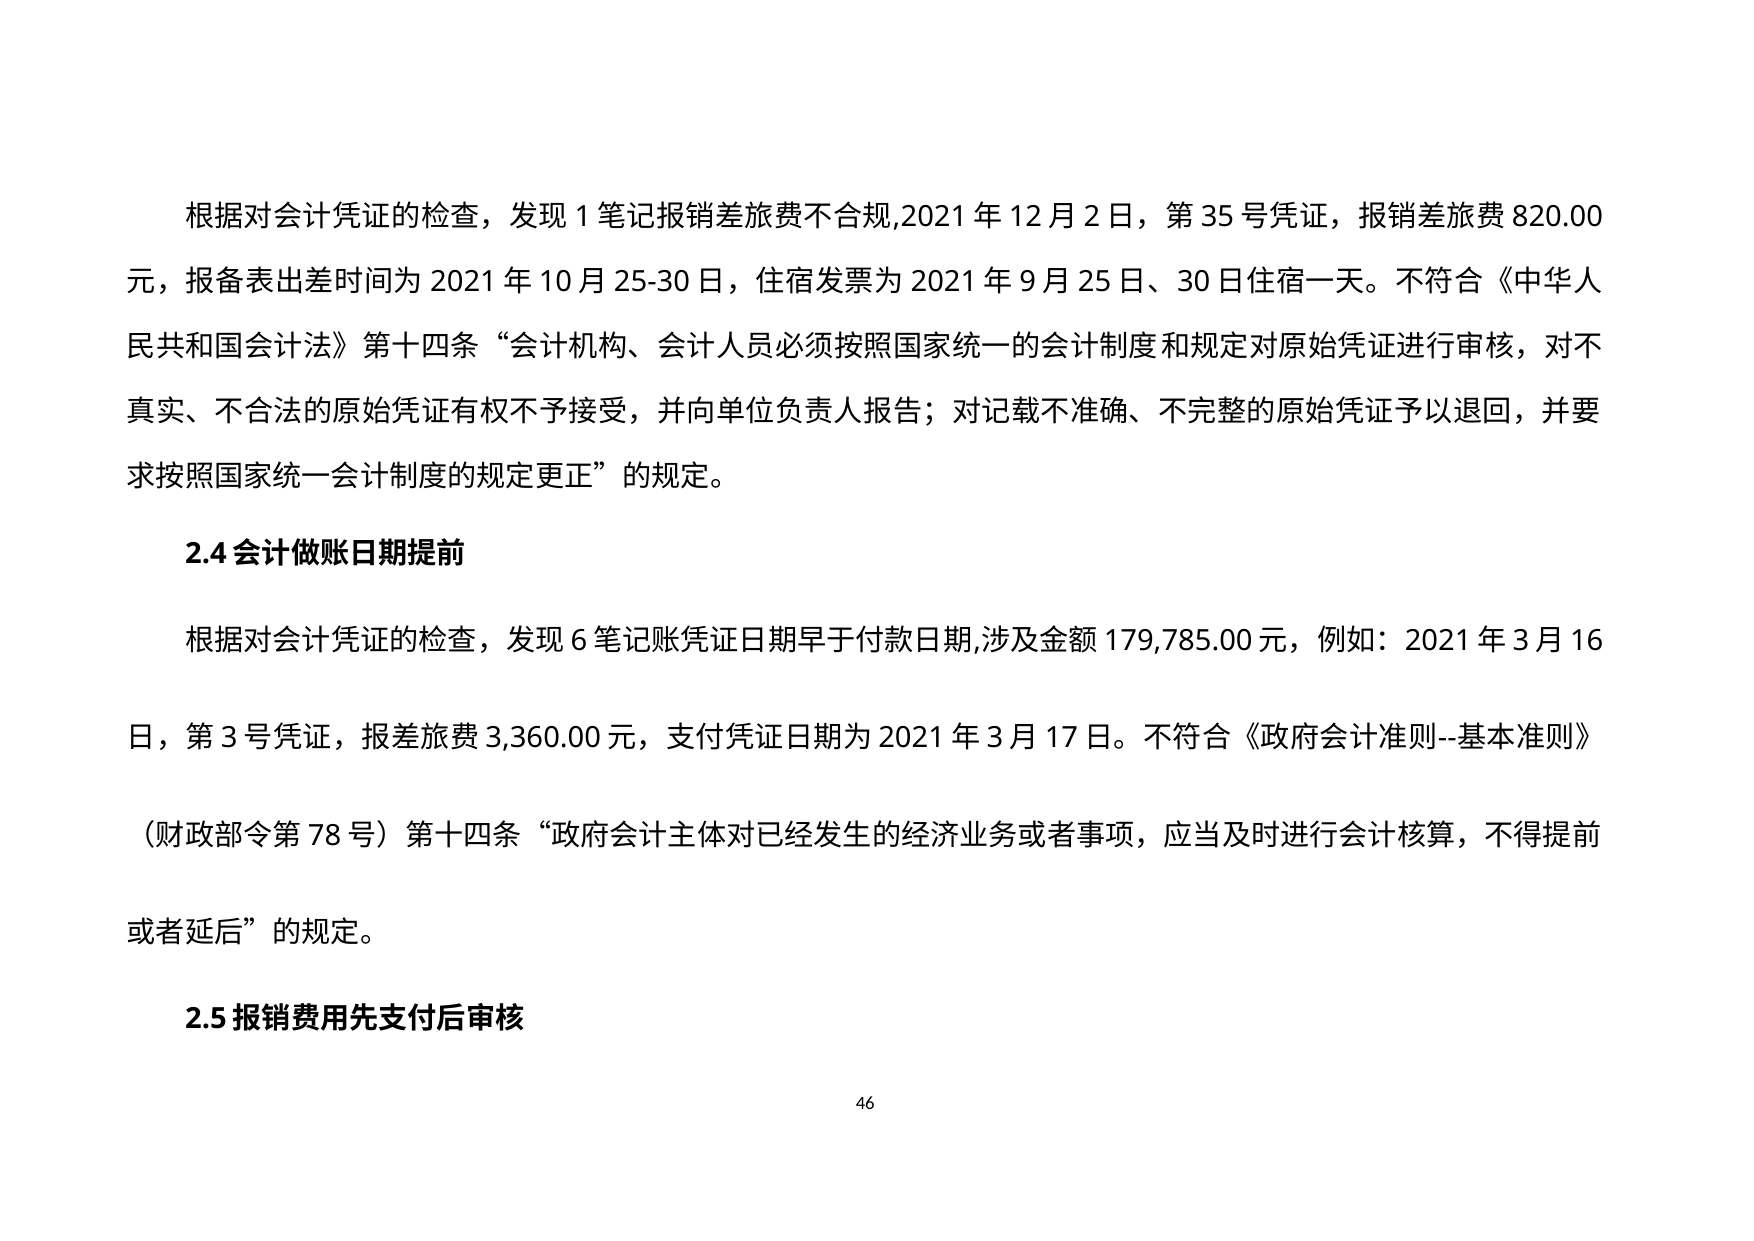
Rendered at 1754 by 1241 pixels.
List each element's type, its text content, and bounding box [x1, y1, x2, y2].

text 2.5报销费用先支付后审核 [126, 984, 1604, 1049]
text 根据对会计凭证的检查，发现6笔记账凭证日期早于付款日期,涉及金额179,785.00元，例如：2021年3月16日，第3号凭证，报差旅费3,360.00元，支付凭证日期为2021年3月17日。不符合《政府会计准则--基本准则》（财政部令第78号）第十四条“政府会计主体对已经发生的经济业务或者事项，应当及时进行会计核算，不得提前或者延后”的规定。 [126, 605, 1604, 962]
text 根据对会计凭证的检查，发现1笔记报销差旅费不合规,2021年12月2日，第35号凭证，报销差旅费820.00元，报备表出差时间为2021年10月25-30日，住宿发票为2021年9月25日、30日住宿一天。不符合《中华人民共和国会计法》第十四条“会计机构、会计人员必须按照国家统一的会计制度和规定对原始凭证进行审核，对不真实、不合法的原始凭证有权不予接受，并向单位负责人报告；对记载不准确、不完整的原始凭证予以退回，并要求按照国家统一会计制度的规定更正”的规定。 [126, 181, 1604, 506]
text 2.4会计做账日期提前 [126, 519, 1604, 584]
